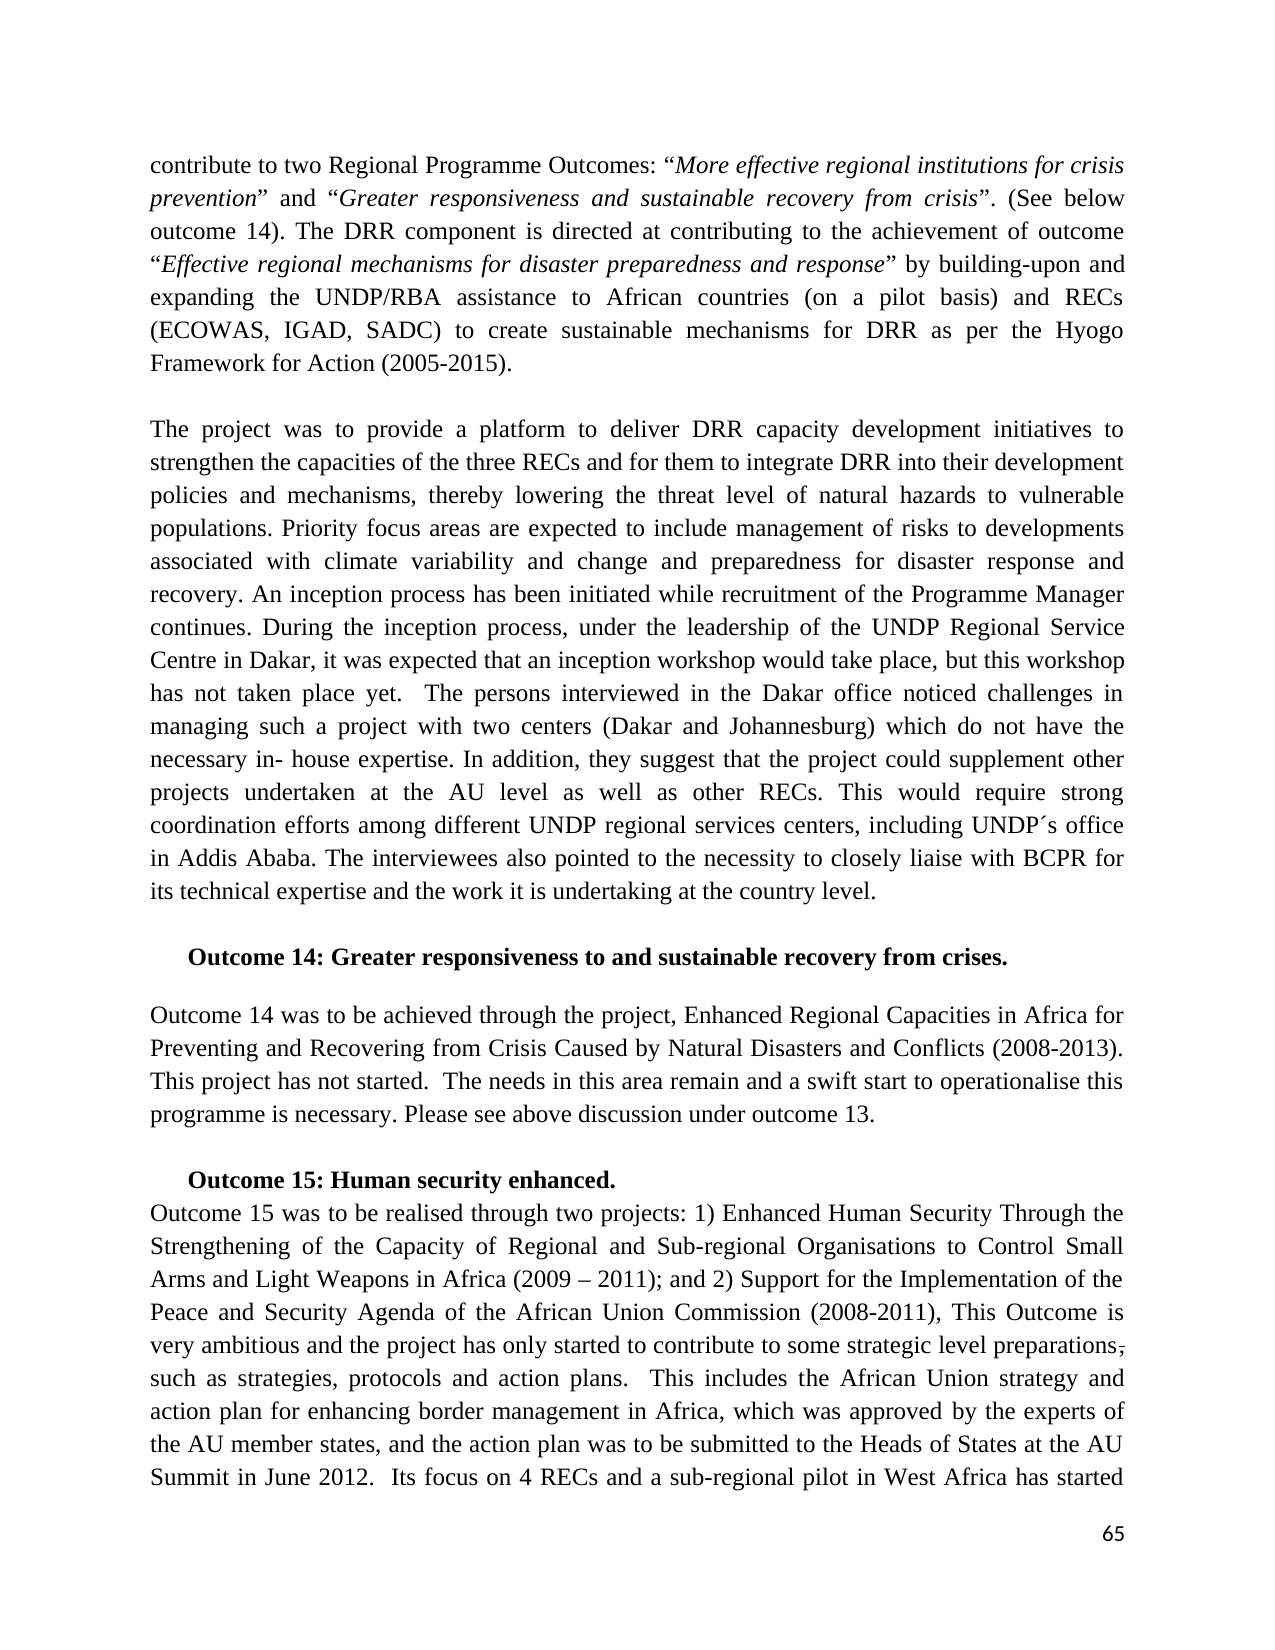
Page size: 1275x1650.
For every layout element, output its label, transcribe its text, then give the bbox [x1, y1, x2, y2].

text Outcome 14 was to be achieved through the project, Enhanced Regional Capacities in Africa for Preventing and Recovering from Crisis Caused by Natural Disasters and Conflicts (2008-2013). This project has not started. The needs in this area remain and a swift start to operationalise this programme is necessary. Please see above discussion under outcome 13. [150, 1000, 1125, 1128]
text Outcome 15: Human security enhanced. [187, 1165, 1125, 1194]
text Outcome 14: Greater responsiveness to and sustainable recovery from crises. [187, 942, 1125, 971]
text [150, 1198, 1125, 1491]
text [150, 150, 1125, 377]
text The project was to provide a platform to deliver DRR capacity development initiatives to strengthen the capacities of the three RECs and for them to integrate DRR into their development policies and mechanisms, thereby lowering the threat level of natural hazards to vulnerable populations. Priority focus areas are expected to include management of risks to developments associated with climate variability and change and preparedness for disaster response and recovery. An inception process has been initiated while recruitment of the Programme Manager continues. During the inception process, under the leadership of the UNDP Regional Service Centre in Dakar, it was expected that an inception workshop would take place, but this workshop has not taken place yet. The persons interviewed in the Dakar office noticed challenges in managing such a project with two centers (Dakar and Johannesburg) which do not have the necessary in- house expertise. In addition, they suggest that the project could supplement other projects undertaken at the AU level as well as other RECs. This would require strong coordination efforts among different UNDP regional services centers, including UNDP´s office in Addis Ababa. The interviewees also pointed to the necessity to closely liaise with BCPR for its technical expertise and the work it is undertaking at the country level. [150, 414, 1125, 905]
